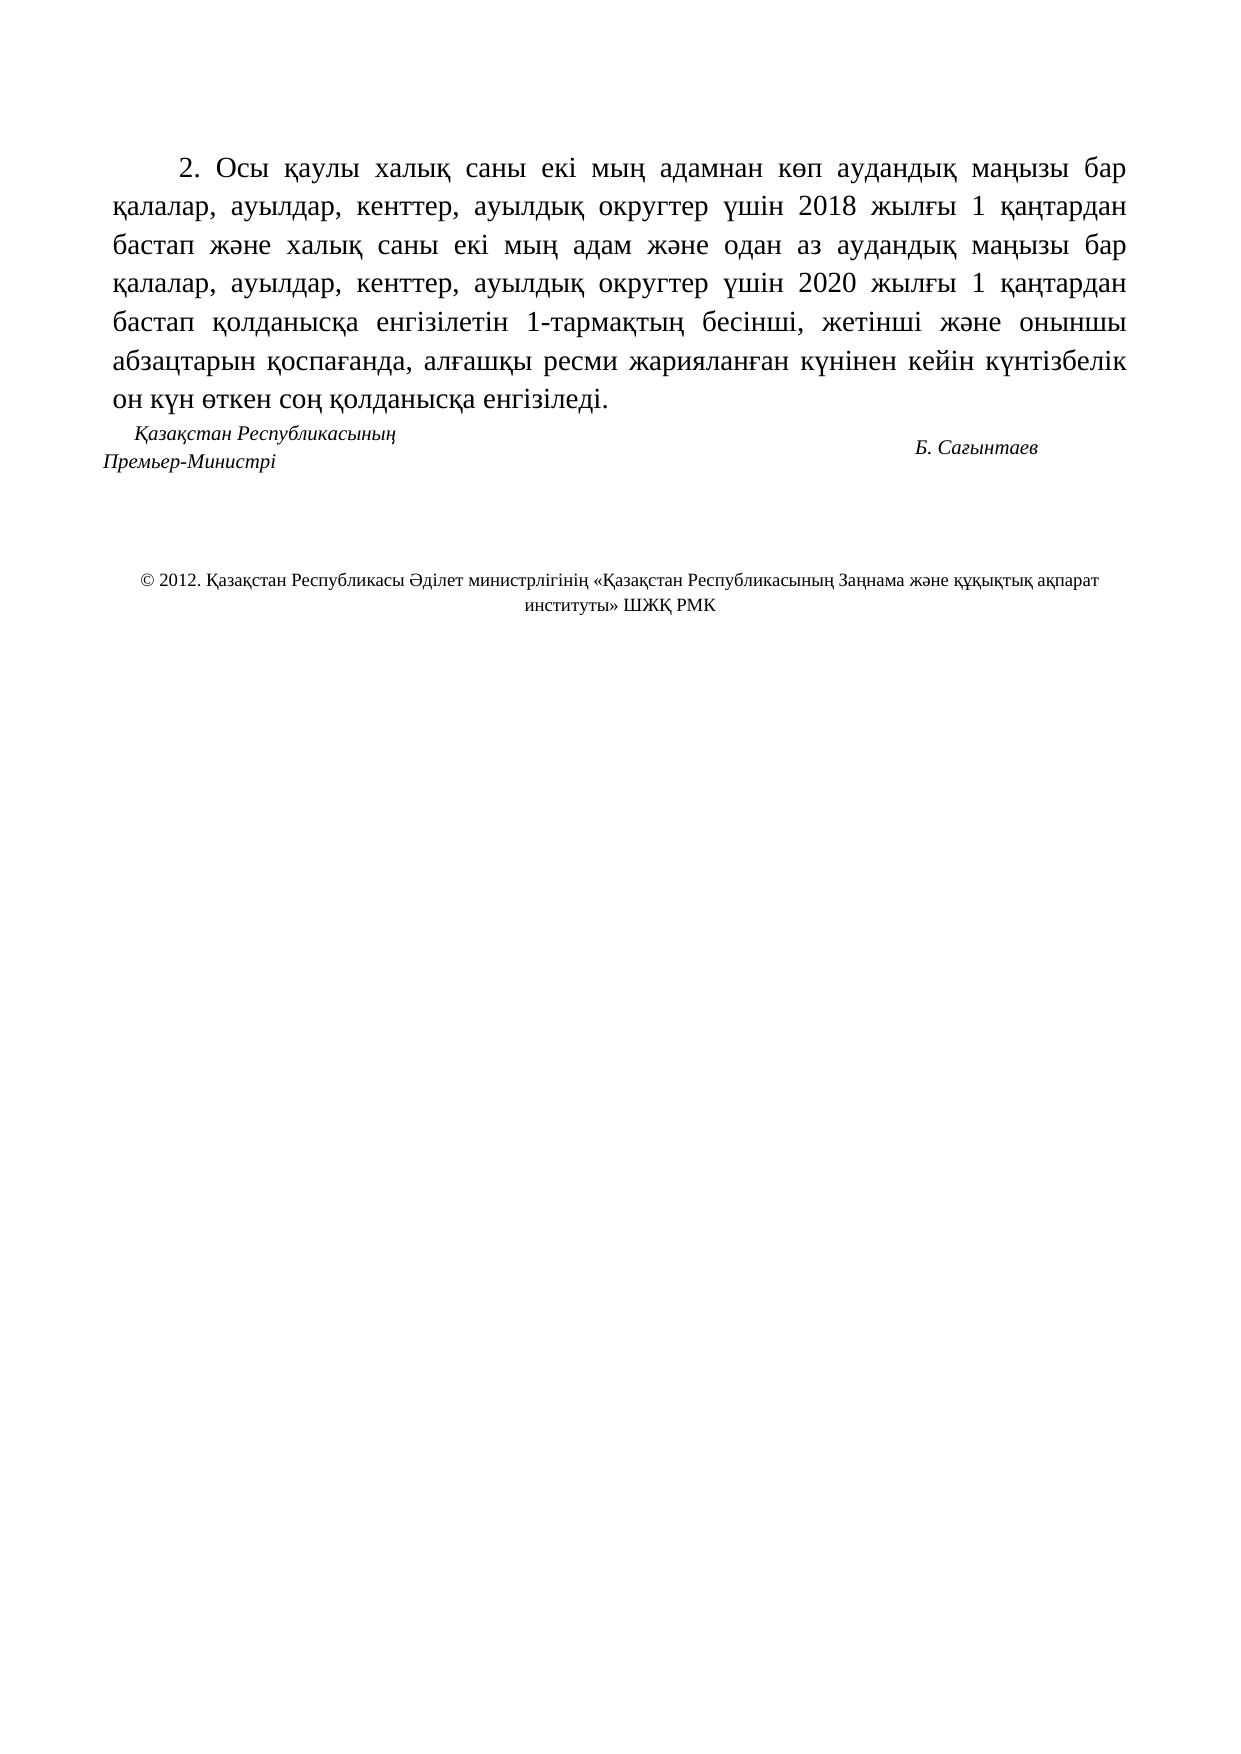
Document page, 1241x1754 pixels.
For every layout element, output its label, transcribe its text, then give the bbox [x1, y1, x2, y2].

table_header Б. Сағынтаев [913, 420, 1240, 478]
text 2. Осы қаулы халық саны екі мың адамнан көп аудандық маңызы бар қалалар, ауылдар, кенттер, ауылдық округтер үшін 2018 жылғы 1 қаңтардан бастап және халық саны екі мың адам және одан аз аудандық маңызы бар қалалар, ауылдар, кенттер, ауылдық округтер үшін 2020 жылғы 1 қаңтардан бастап қолданысқа енгізілетін 1-тармақтың бесінші, жетінші және оныншы абзацтарын қоспағанда, алғашқы ресми жарияланған күнінен кейін күнтізбелік он күн өткен соң қолданысқа енгізіледі. [112, 150, 1128, 415]
text © 2012. Қазақстан Республикасы Әділет министрлігінің «Қазақстан Республикасының Заңнама және құқықтық ақпарат институты» ШЖҚ РМК [112, 569, 1128, 615]
table_header Қазақстан Республикасының Премьер-Министрі [101, 420, 913, 478]
